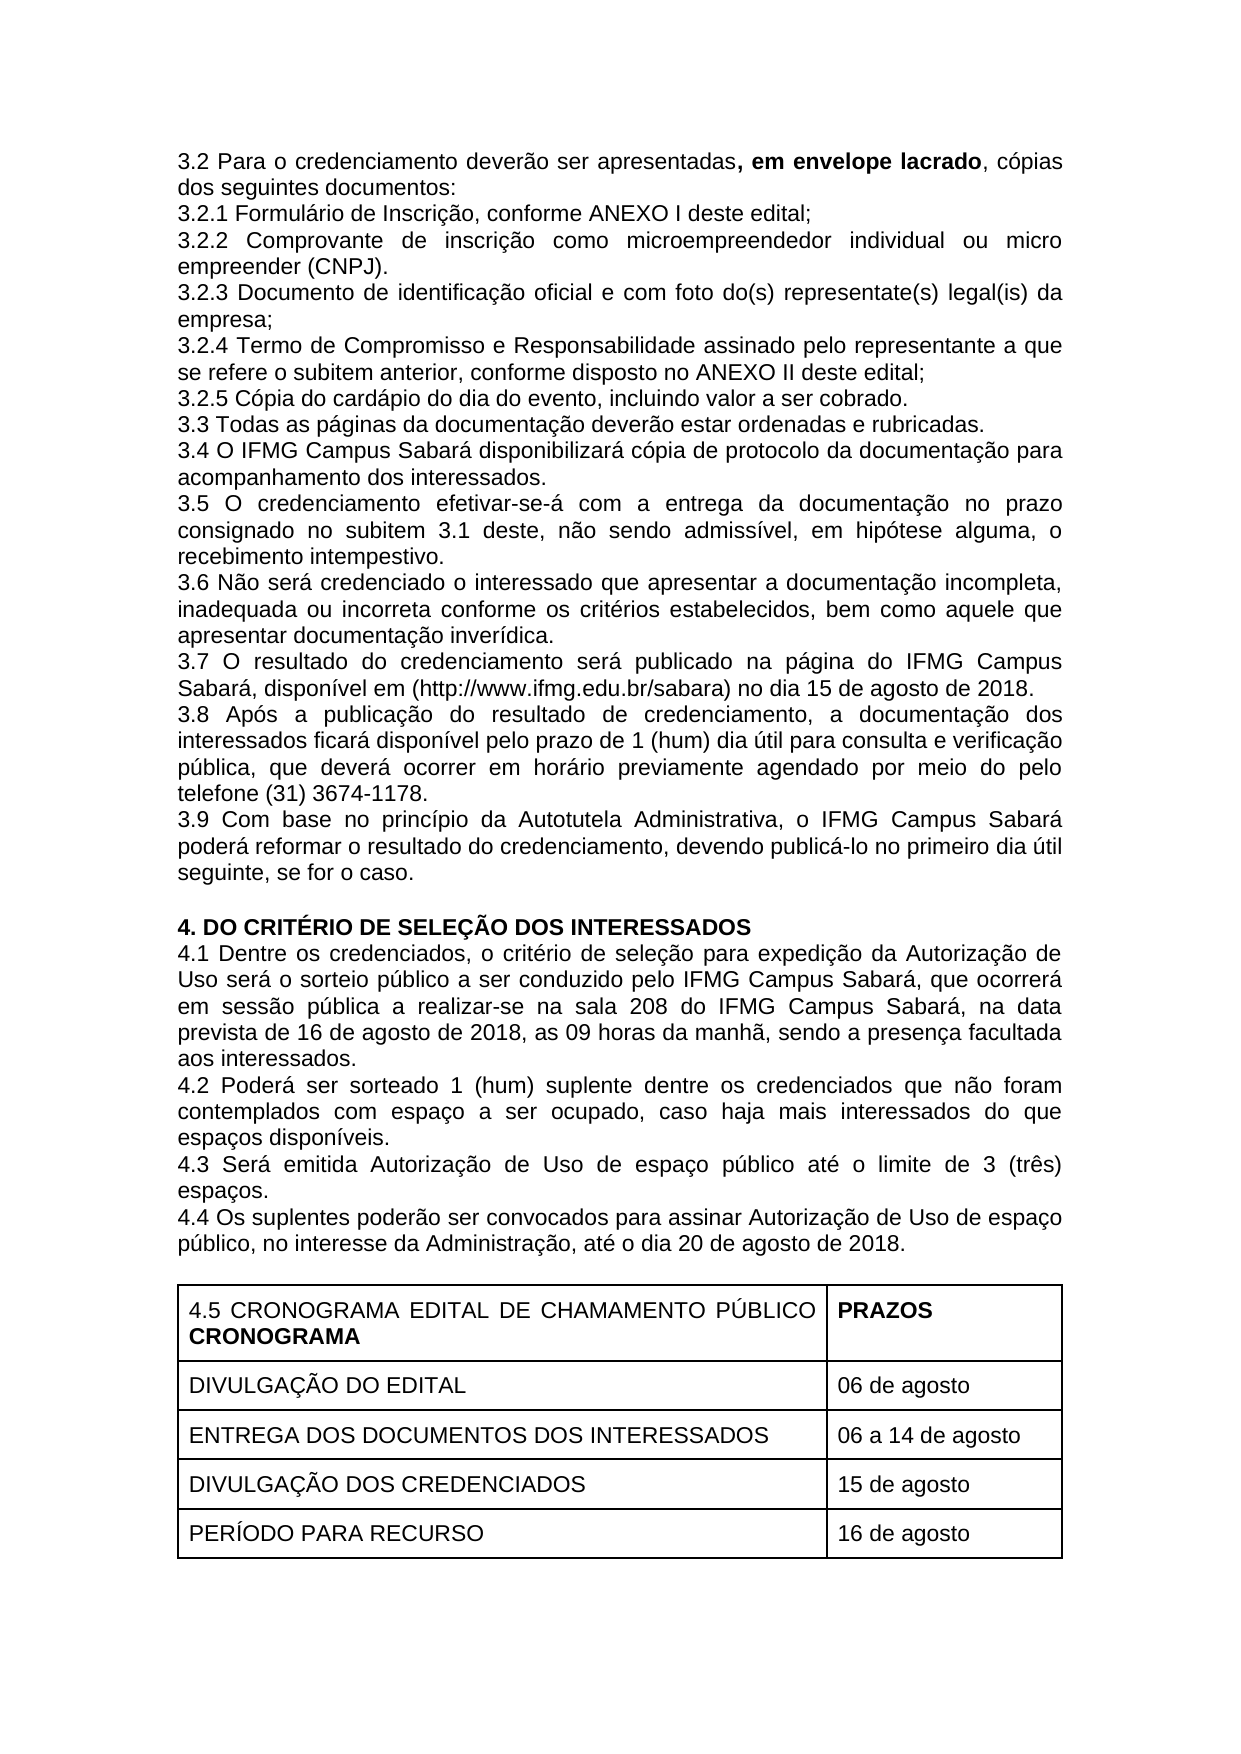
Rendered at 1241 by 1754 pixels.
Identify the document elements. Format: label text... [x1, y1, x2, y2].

text 3.2.3 Documento de identificação oficial e com foto do(s) representate(s) legal(is) da empresa; [177, 279, 1063, 332]
text 4. DO CRITÉRIO DE SELEÇÃO DOS INTERESSADOS [177, 913, 1063, 940]
text 4.1 Dentre os credenciados, o critério de seleção para expedição da Autorização de Uso será o sorteio público a ser conduzido pelo IFMG Campus Sabará, que ocorrerá em sessão pública a realizar-se na sala 208 do IFMG Campus Sabará, na data prevista de 16 de agosto de 2018, as 09 horas da manhã, sendo a presença facultada aos interessados. [177, 940, 1063, 1072]
table_cell 16 de agosto [828, 1510, 1061, 1557]
text 3.3 Todas as páginas da documentação deverão estar ordenadas e rubricadas. [177, 411, 1063, 437]
table_header 4.5 CRONOGRAMA EDITAL DE CHAMAMENTO PÚBLICO CRONOGRAMA [179, 1286, 826, 1360]
text 3.2.1 Formulário de Inscrição, conforme ANEXO I deste edital; [177, 200, 1063, 227]
text 4.4 Os suplentes poderão ser convocados para assinar Autorização de Uso de espaço público, no interesse da Administração, até o dia 20 de agosto de 2018. [177, 1203, 1063, 1256]
table_cell 06 a 14 de agosto [828, 1411, 1061, 1458]
text 4.3 Será emitida Autorização de Uso de espaço público até o limite de 3 (três) espaços. [177, 1151, 1063, 1203]
text 3.2 Para o credenciamento deverão ser apresentadas, em envelope lacrado, cópias dos seguintes documentos: [177, 148, 1063, 200]
table_cell DIVULGAÇÃO DOS CREDENCIADOS [179, 1460, 826, 1508]
table_header PRAZOS [828, 1286, 1061, 1360]
text 3.2.5 Cópia do cardápio do dia do evento, incluindo valor a ser cobrado. [177, 385, 1063, 411]
table_cell ENTREGA DOS DOCUMENTOS DOS INTERESSADOS [179, 1411, 826, 1458]
table_cell PERÍODO PARA RECURSO [179, 1510, 826, 1557]
text 3.5 O credenciamento efetivar-se-á com a entrega da documentação no prazo consignado no subitem 3.1 deste, não sendo admissível, em hipótese alguma, o recebimento intempestivo. [177, 490, 1063, 569]
text 3.6 Não será credenciado o interessado que apresentar a documentação incompleta, inadequada ou incorreta conforme os critérios estabelecidos, bem como aquele que apresentar documentação inverídica. [177, 569, 1063, 648]
text 3.9 Com base no princípio da Autotutela Administrativa, o IFMG Campus Sabará poderá reformar o resultado do credenciamento, devendo publicá-lo no primeiro dia útil seguinte, se for o caso. [177, 806, 1063, 886]
table_cell DIVULGAÇÃO DO EDITAL [179, 1362, 826, 1409]
text 3.4 O IFMG Campus Sabará disponibilizará cópia de protocolo da documentação para acompanhamento dos interessados. [177, 437, 1063, 490]
table_cell 15 de agosto [828, 1460, 1061, 1508]
text 3.2.2 Comprovante de inscrição como microempreendedor individual ou micro empreender (CNPJ). [177, 227, 1063, 279]
text 3.2.4 Termo de Compromisso e Responsabilidade assinado pelo representante a que se refere o subitem anterior, conforme disposto no ANEXO II deste edital; [177, 332, 1063, 385]
text 3.8 Após a publicação do resultado de credenciamento, a documentação dos interessados ficará disponível pelo prazo de 1 (hum) dia útil para consulta e verificação pública, que deverá ocorrer em horário previamente agendado por meio do pelo telefone (31) 3674-1178. [177, 701, 1063, 806]
text 4.2 Poderá ser sorteado 1 (hum) suplente dentre os credenciados que não foram contemplados com espaço a ser ocupado, caso haja mais interessados do que espaços disponíveis. [177, 1072, 1063, 1151]
text 3.7 O resultado do credenciamento será publicado na página do IFMG Campus Sabará, disponível em (http://www.ifmg.edu.br/sabara) no dia 15 de agosto de 2018. [177, 648, 1063, 701]
table_cell 06 de agosto [828, 1362, 1061, 1409]
